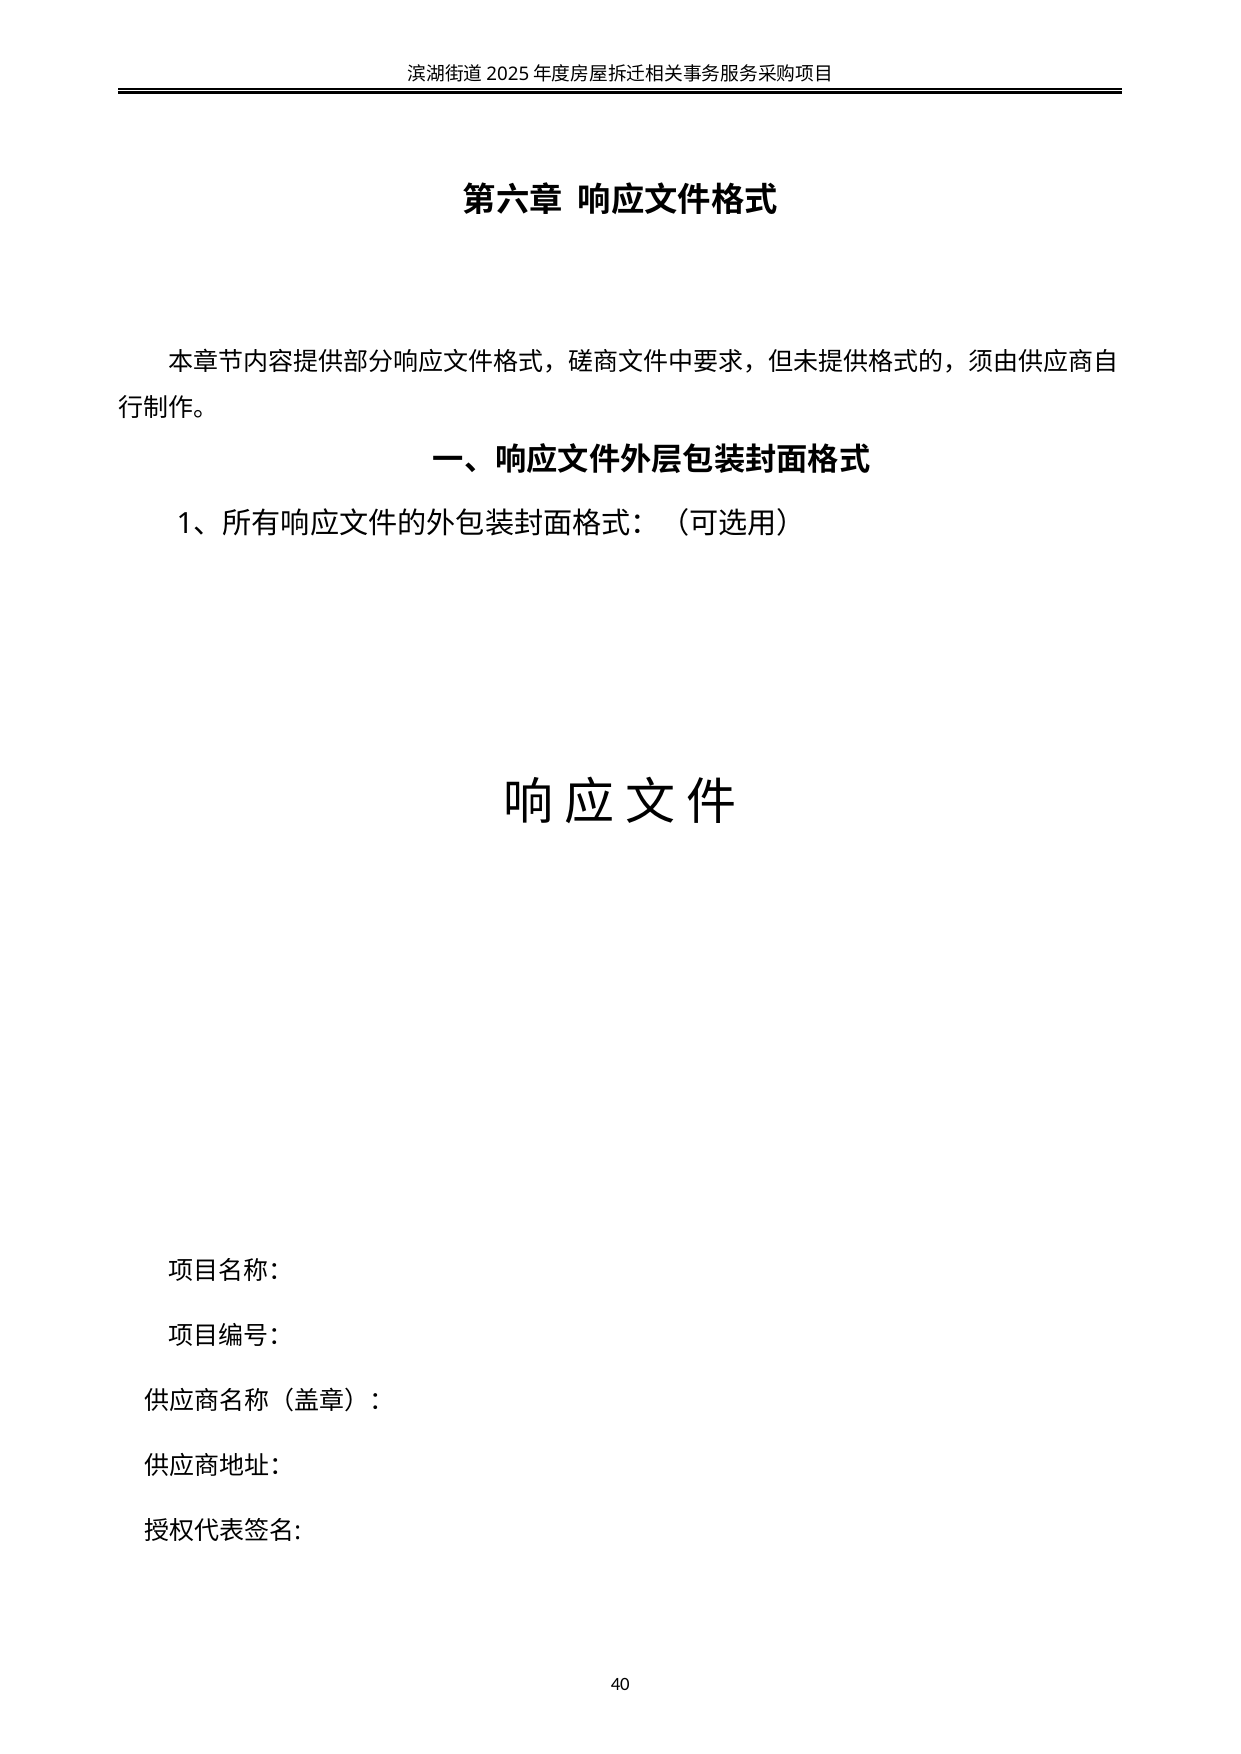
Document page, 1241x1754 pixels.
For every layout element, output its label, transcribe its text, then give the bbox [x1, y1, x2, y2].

text 项目编号： [118, 1301, 1122, 1366]
text 一、响应文件外层包装封面格式 [118, 424, 1122, 489]
text 响 应 文 件 [118, 749, 1122, 846]
text 供应商名称（盖章）： [118, 1366, 1122, 1431]
text 项目名称： [118, 1236, 1122, 1301]
text 供应商地址： [118, 1431, 1122, 1496]
text 1、所有响应文件的外包装封面格式：（可选用） [118, 489, 1122, 554]
text 本章节内容提供部分响应文件格式，磋商文件中要求，但未提供格式的，须由供应商自行制作。 [118, 332, 1122, 424]
text 授权代表签名: [118, 1496, 1122, 1561]
subtitle 第六章 响应文件格式 [118, 165, 1122, 230]
